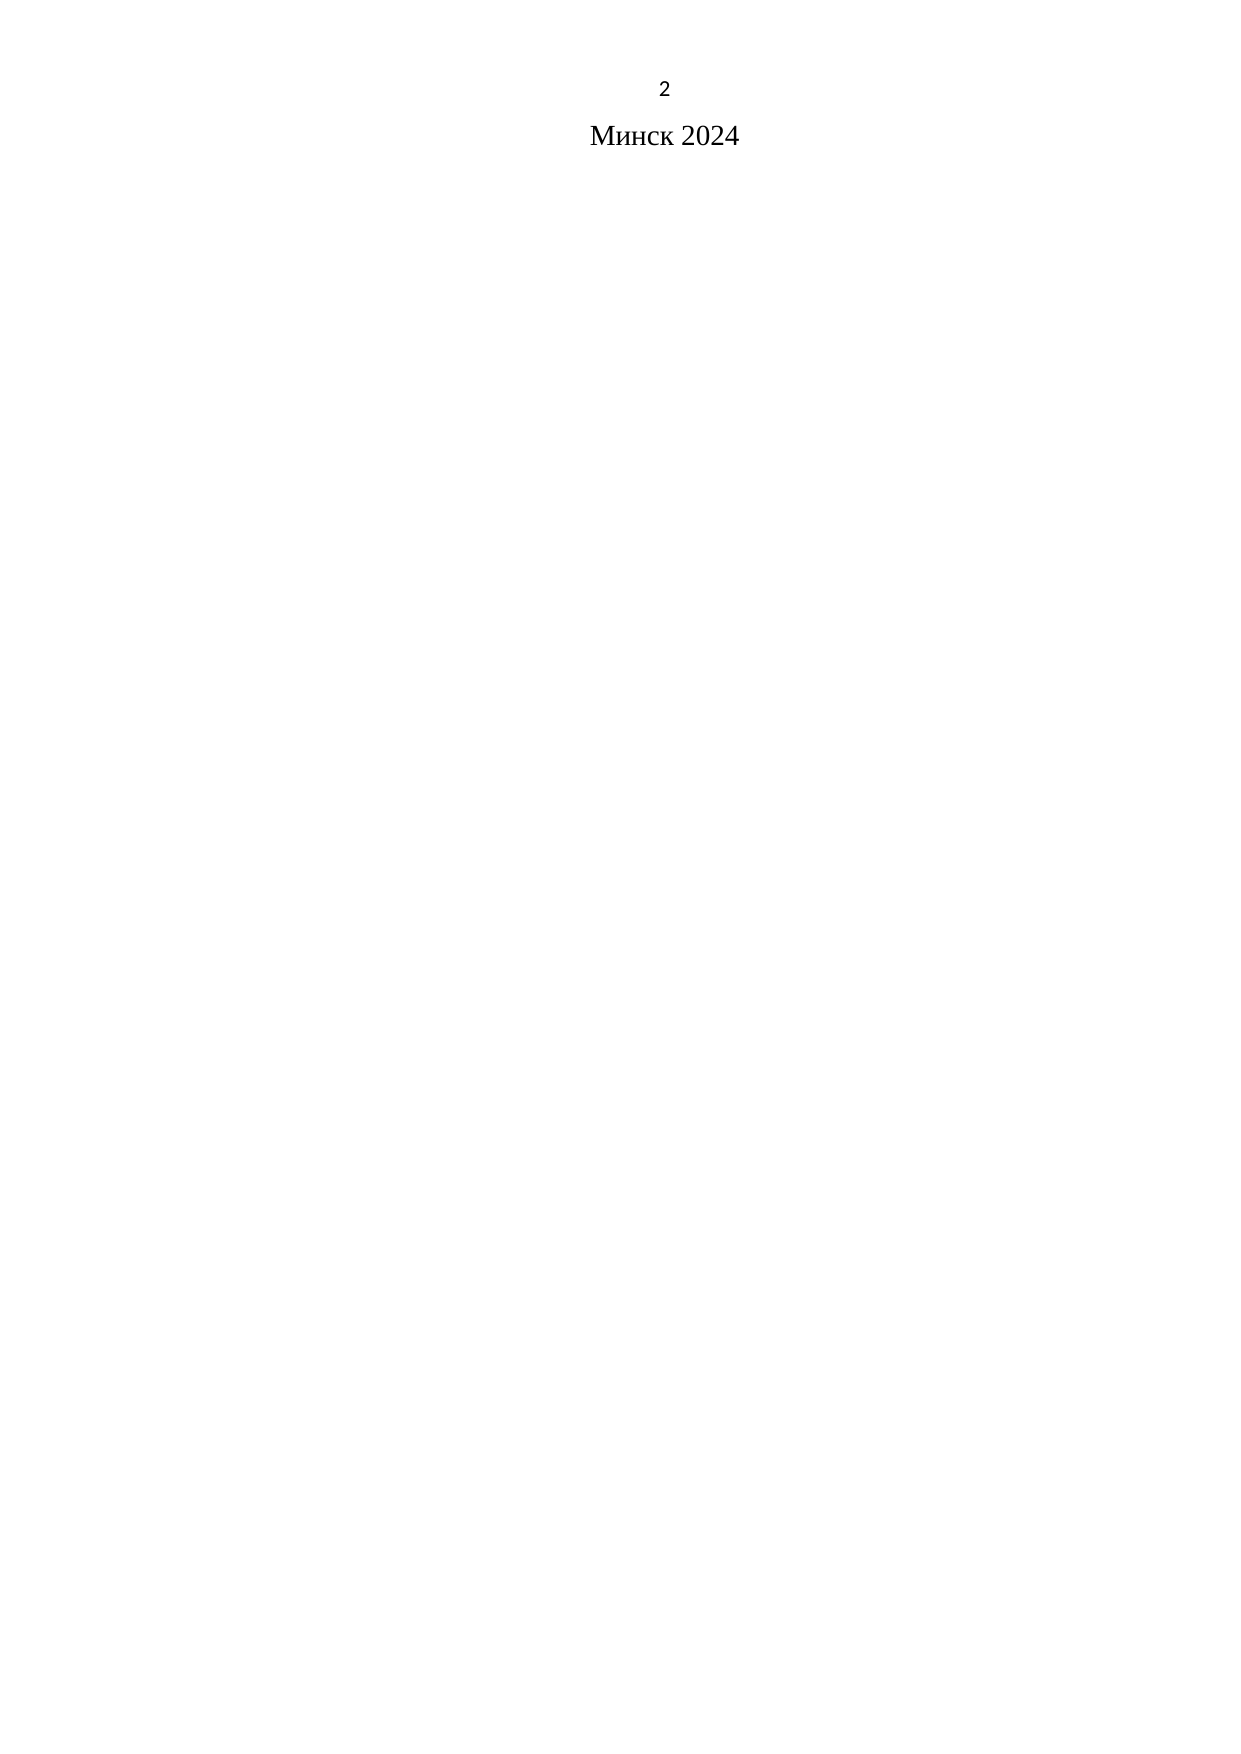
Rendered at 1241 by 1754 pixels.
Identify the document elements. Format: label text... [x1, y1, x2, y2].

text Минск 2024 [177, 118, 1152, 152]
